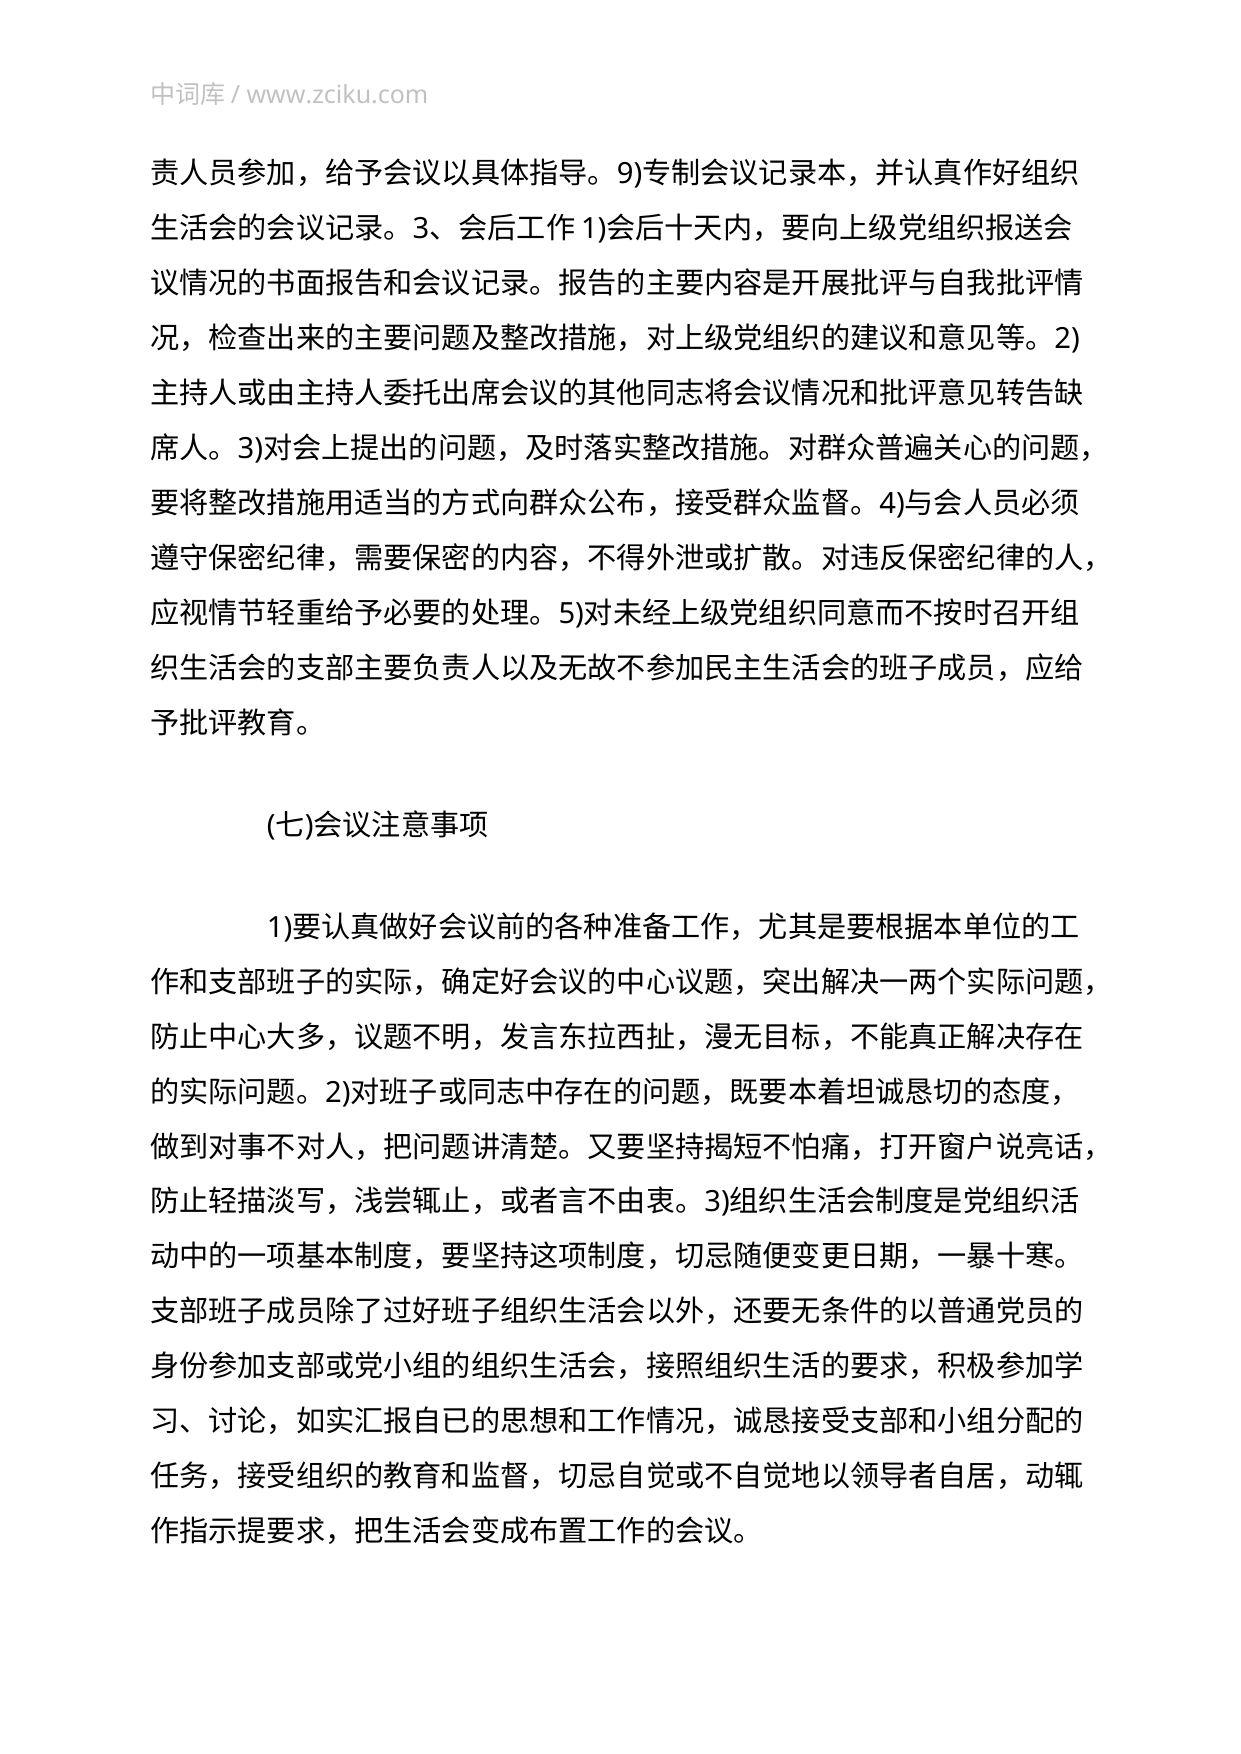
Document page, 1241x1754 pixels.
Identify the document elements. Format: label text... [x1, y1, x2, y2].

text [150, 150, 1090, 742]
text 1)要认真做好会议前的各种准备工作，尤其是要根据本单位的工作和支部班子的实际，确定好会议的中心议题，突出解决一两个实际问题，防止中心大多，议题不明，发言东拉西扯，漫无目标，不能真正解决存在的实际问题。2)对班子或同志中存在的问题，既要本着坦诚恳切的态度，做到对事不对人，把问题讲清楚。又要坚持揭短不怕痛，打开窗户说亮话，防止轻描淡写，浅尝辄止，或者言不由衷。3)组织生活会制度是党组织活动中的一项基本制度，要坚持这项制度，切忌随便变更日期，一暴十寒。支部班子成员除了过好班子组织生活会以外，还要无条件的以普通党员的身份参加支部或党小组的组织生活会，接照组织生活的要求，积极参加学习、讨论，如实汇报自已的思想和工作情况，诚恳接受支部和小组分配的任务，接受组织的教育和监督，切忌自觉或不自觉地以领导者自居，动辄作指示提要求，把生活会变成布置工作的会议。 [150, 903, 1090, 1550]
text (七)会议注意事项 [150, 801, 1090, 844]
